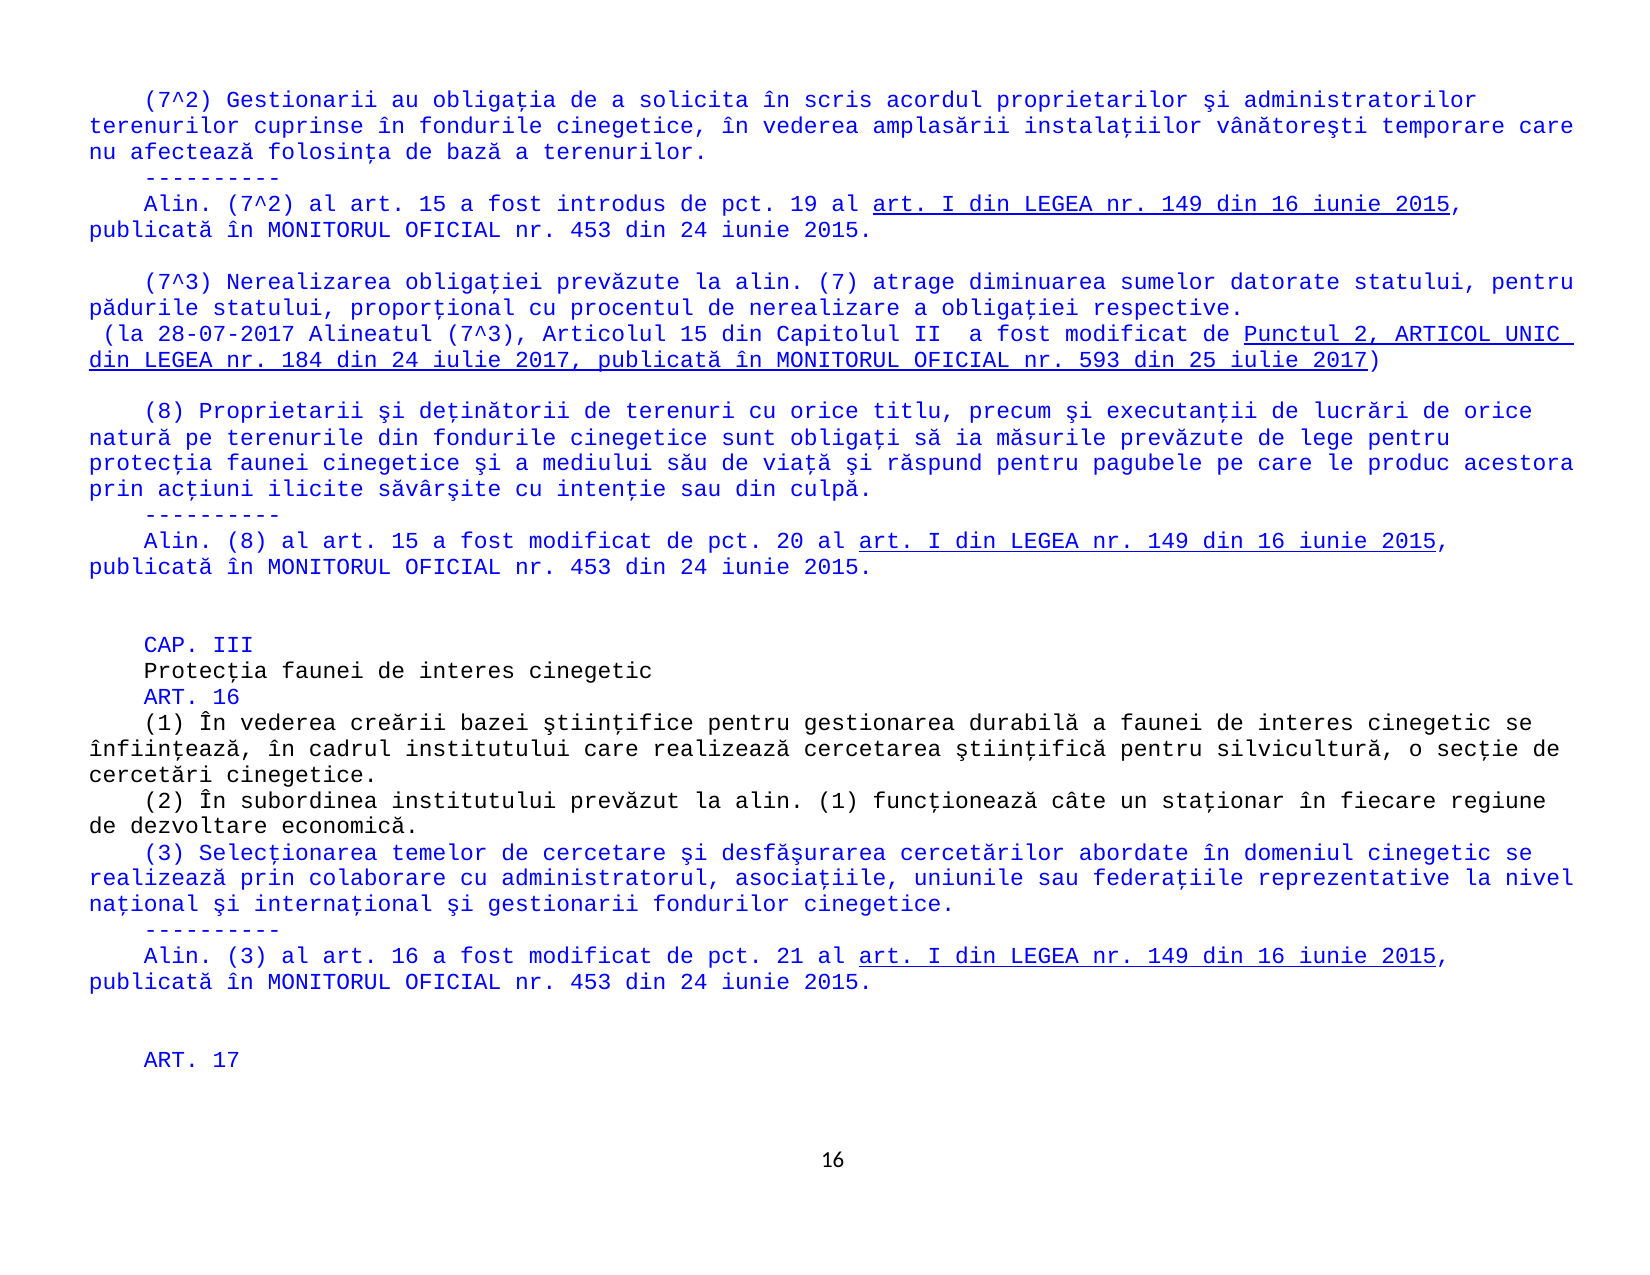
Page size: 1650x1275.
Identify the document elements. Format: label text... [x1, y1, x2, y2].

text (3) Selecţionarea temelor de cercetare şi desfăşurarea cercetărilor abordate în domeniul cinegetic se realizează prin colaborare cu administratorul, asociaţiile, uniunile sau federaţiile reprezentative la nivel naţional şi internaţional şi gestionarii fondurilor cinegetice. [89, 841, 1576, 919]
text CAP. III [89, 633, 1576, 659]
text (7^2) Gestionarii au obligaţia de a solicita în scris acordul proprietarilor şi administratorilor terenurilor cuprinse în fondurile cinegetice, în vederea amplasării instalaţiilor vânătoreşti temporare care nu afectează folosinţa de bază a terenurilor. [89, 89, 1576, 166]
text Alin. (7^2) al art. 15 a fost introdus de pct. 19 al <LLNK 12015 149 10 201 0 42>art. I din LEGEA nr. 149 din 16 iunie 2015, publicată în MONITORUL OFICIAL nr. 453 din 24 iunie 2015. [89, 192, 1576, 244]
text (2) În subordinea institutului prevăzut la alin. (1) funcţionează câte un staţionar în fiecare regiune de dezvoltare economică. [89, 789, 1576, 841]
text (la 28-07-2017 Alineatul (7^3), Articolul 15 din Capitolul II a fost modificat de <LLNK 12017 184 10 201 0117>Punctul 2, ARTICOL UNIC din LEGEA nr. 184 din 24 iulie 2017, publicată în MONITORUL OFICIAL nr. 593 din 25 iulie 2017) [89, 322, 1576, 374]
text (7^3) Nerealizarea obligaţiei prevăzute la alin. (7) atrage diminuarea sumelor datorate statului, pentru pădurile statului, proporţional cu procentul de nerealizare a obligaţiei respective. [89, 270, 1576, 322]
text Alin. (8) al art. 15 a fost modificat de pct. 20 al <LLNK 12015 149 10 201 0 42>art. I din LEGEA nr. 149 din 16 iunie 2015, publicată în MONITORUL OFICIAL nr. 453 din 24 iunie 2015. [89, 529, 1576, 581]
text ---------- [89, 919, 1576, 944]
text (8) Proprietarii şi deţinătorii de terenuri cu orice titlu, precum şi executanţii de lucrări de orice natură pe terenurile din fondurile cinegetice sunt obligaţi să ia măsurile prevăzute de lege pentru protecţia faunei cinegetice şi a mediului său de viaţă şi răspund pentru pagubele pe care le produc acestora prin acţiuni ilicite săvârşite cu intenţie sau din culpă. [89, 400, 1576, 504]
text Protecţia faunei de interes cinegetic [89, 659, 1576, 685]
text ---------- [89, 166, 1576, 192]
text ART. 17 [89, 1048, 1576, 1074]
text ---------- [89, 504, 1576, 529]
text ART. 16 [89, 685, 1576, 711]
text (1) În vederea creării bazei ştiinţifice pentru gestionarea durabilă a faunei de interes cinegetic se înfiinţează, în cadrul institutului care realizează cercetarea ştiinţifică pentru silvicultură, o secţie de cercetări cinegetice. [89, 711, 1576, 789]
text Alin. (3) al art. 16 a fost modificat de pct. 21 al <LLNK 12015 149 10 201 0 42>art. I din LEGEA nr. 149 din 16 iunie 2015, publicată în MONITORUL OFICIAL nr. 453 din 24 iunie 2015. [89, 944, 1576, 996]
